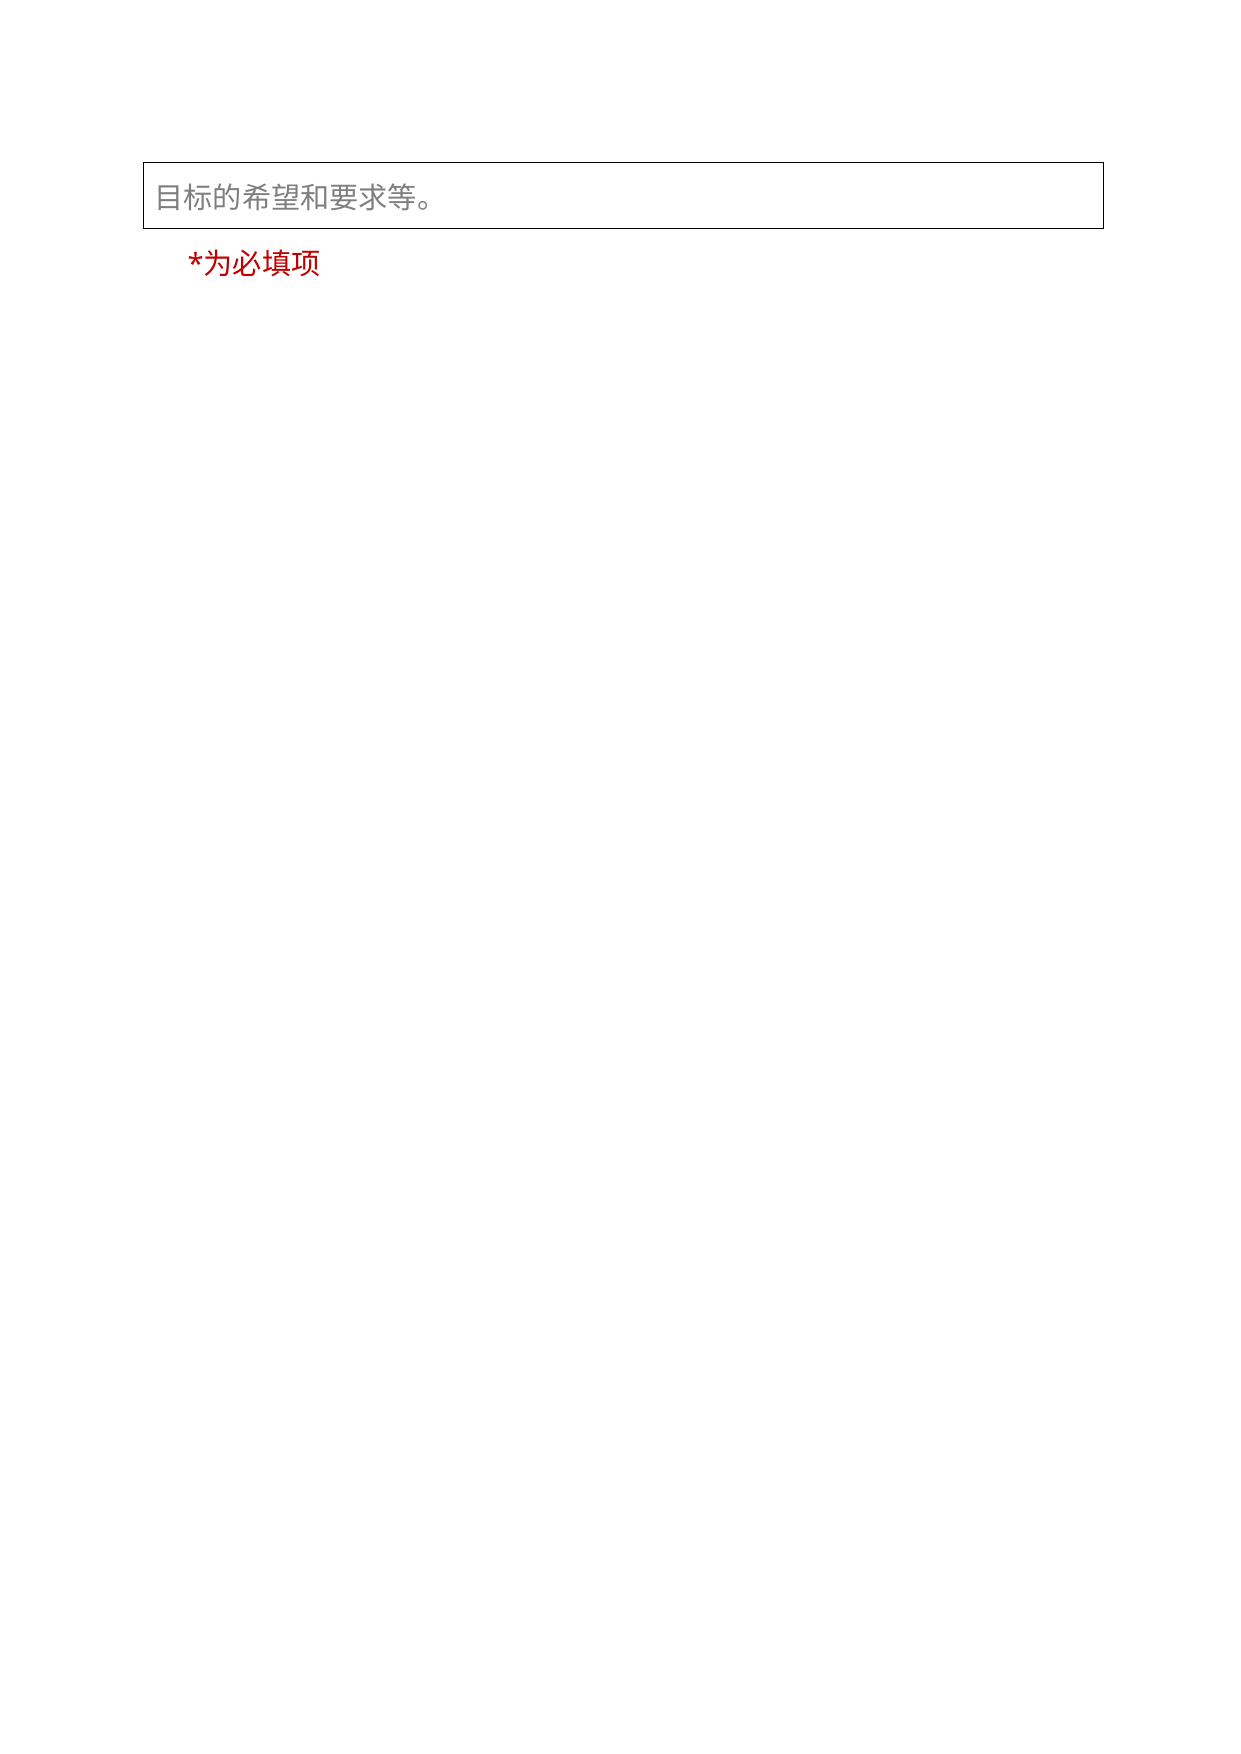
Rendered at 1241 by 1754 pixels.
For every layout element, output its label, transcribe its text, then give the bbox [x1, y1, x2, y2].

text *为必填项 [187, 229, 1053, 294]
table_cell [144, 163, 1103, 228]
